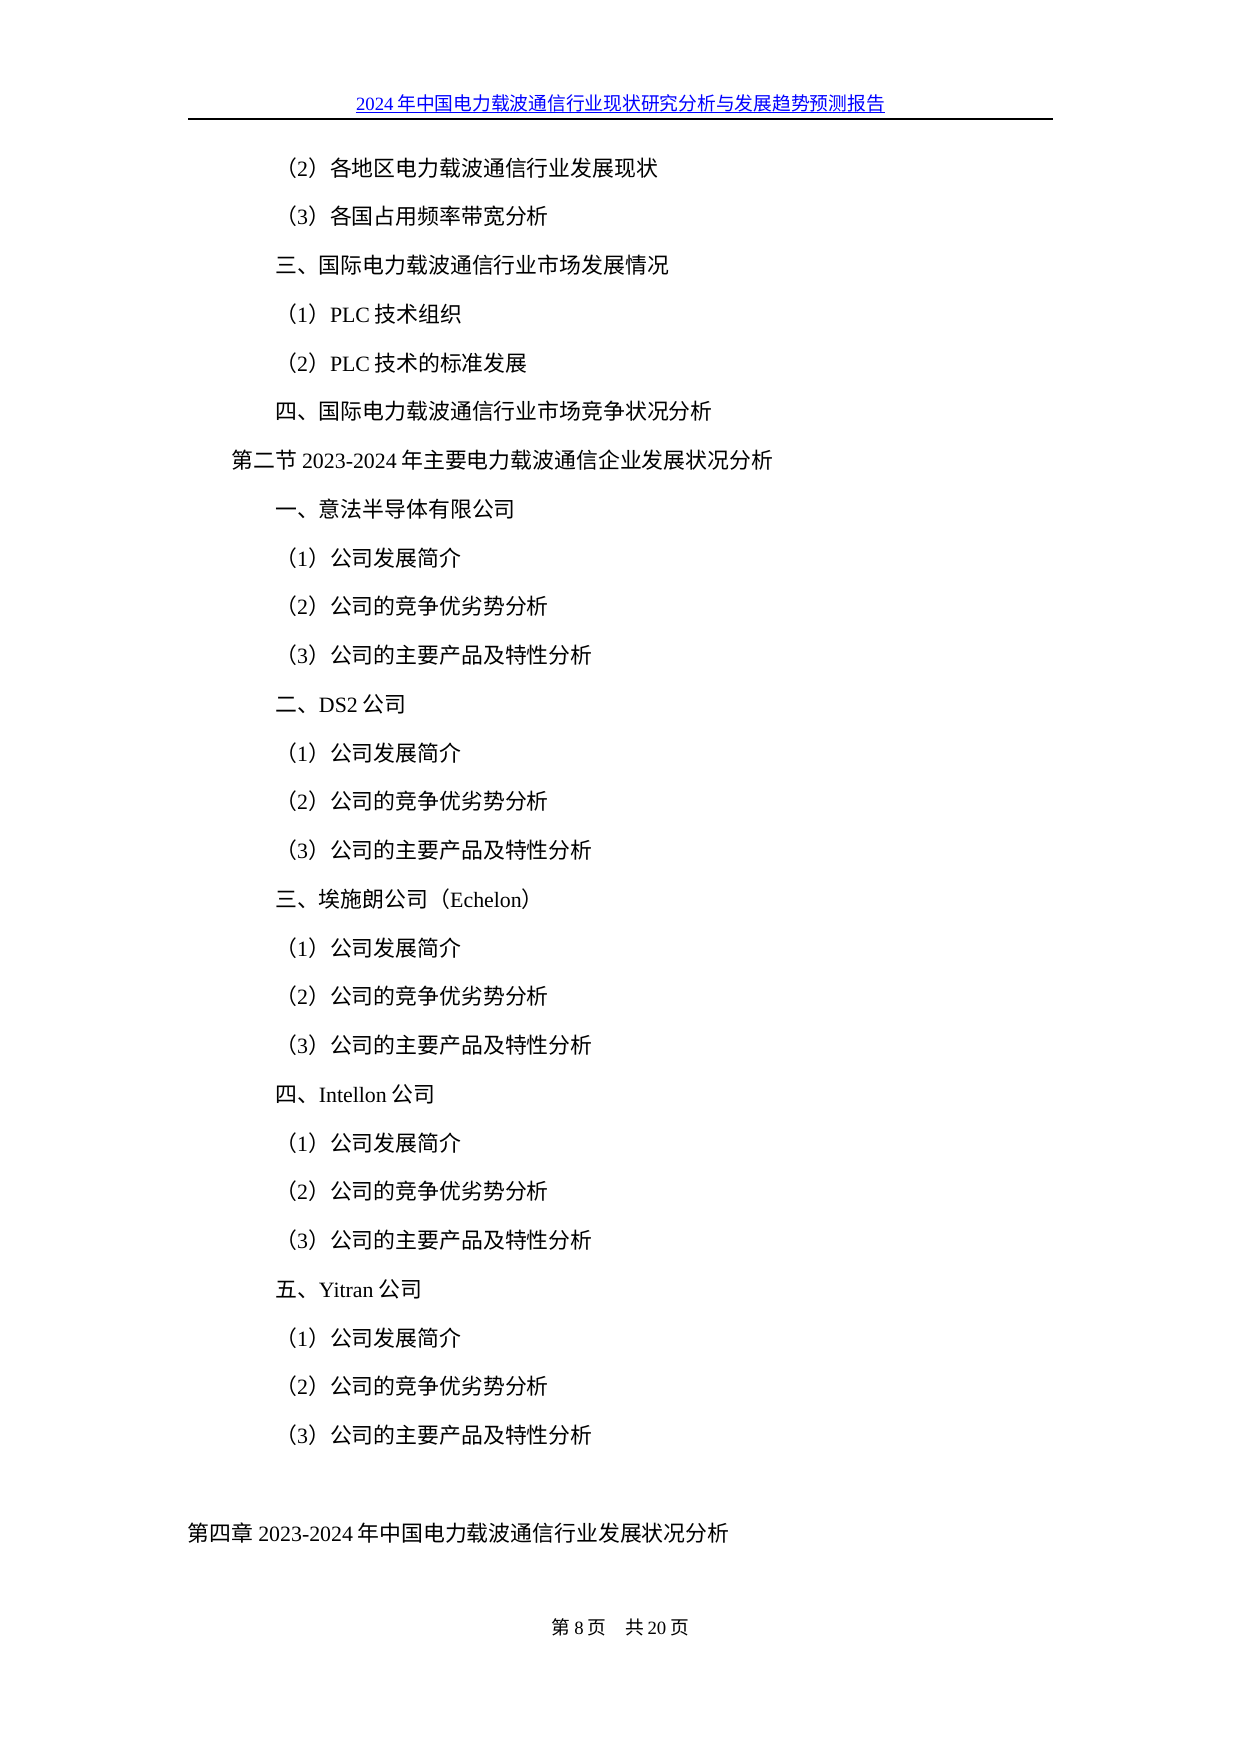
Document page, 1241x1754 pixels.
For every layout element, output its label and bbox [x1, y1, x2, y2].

text [187, 150, 1053, 1548]
